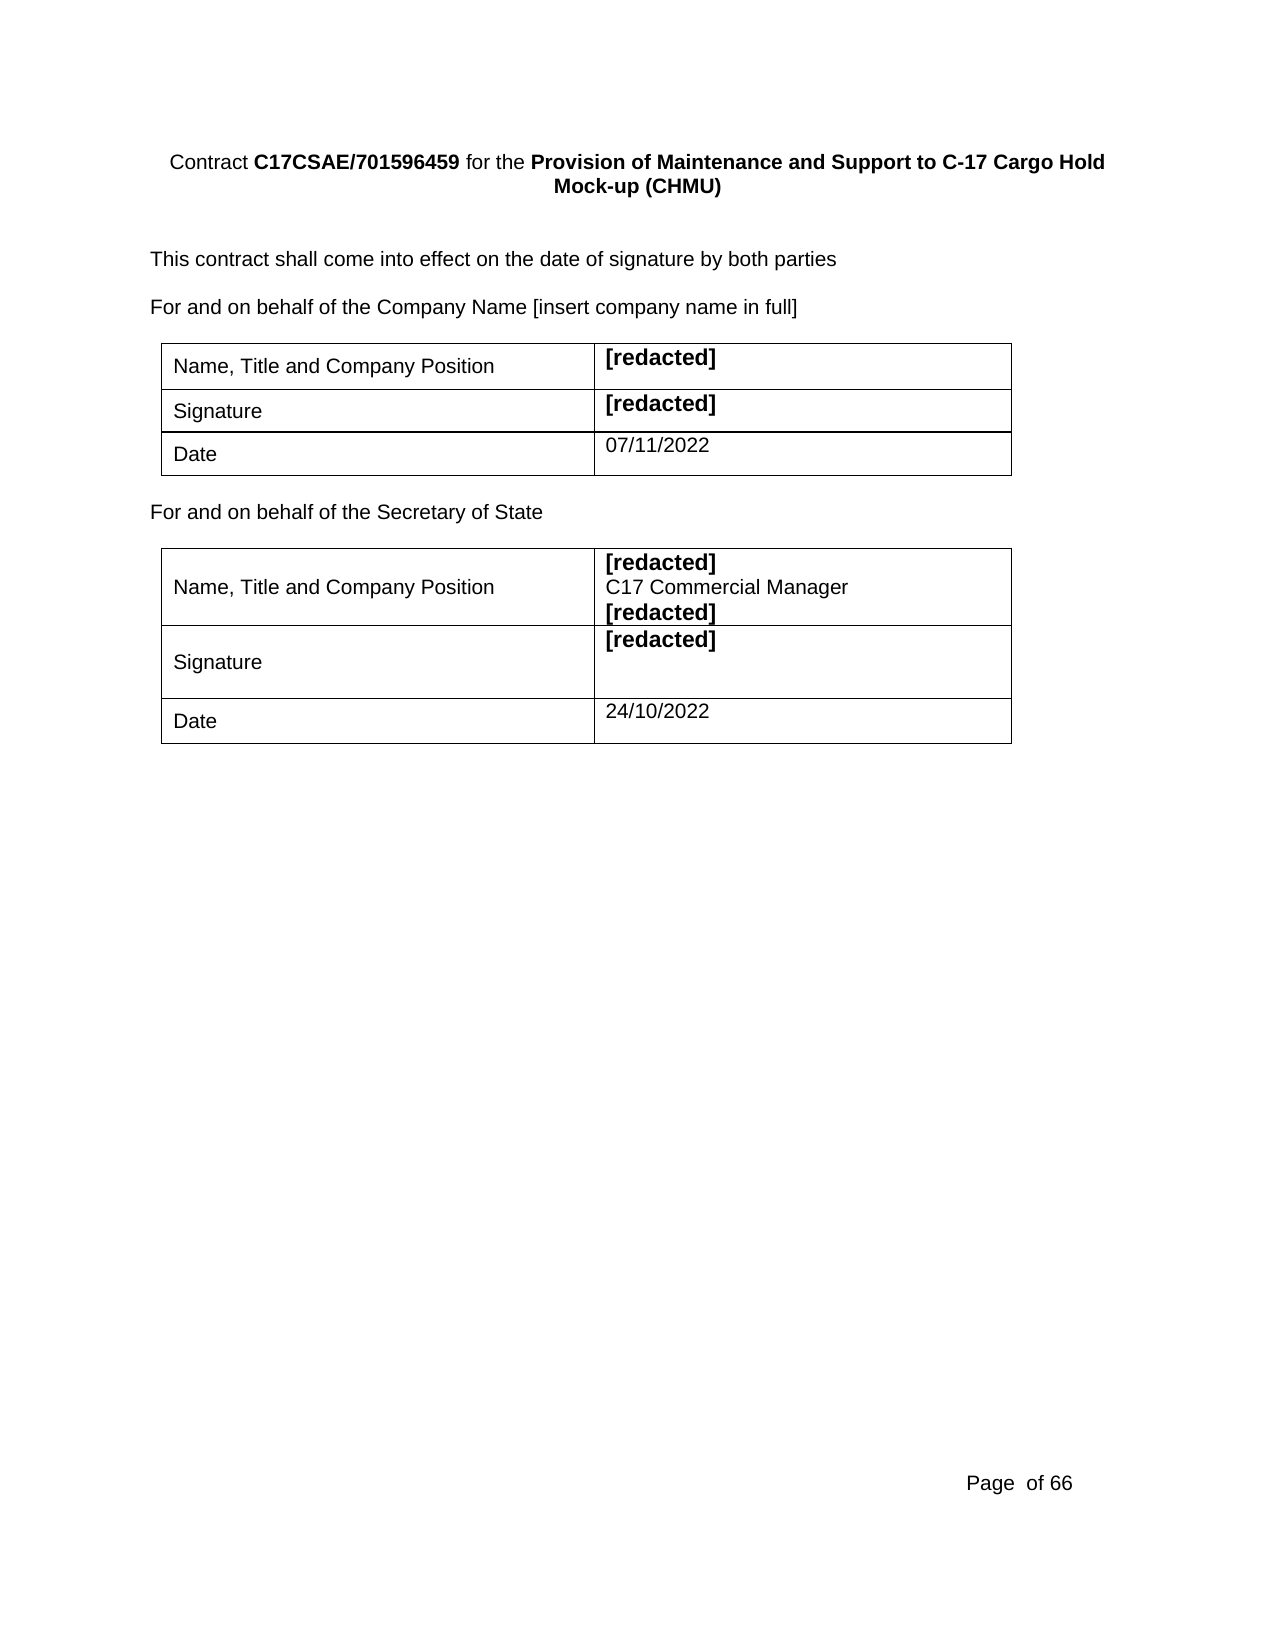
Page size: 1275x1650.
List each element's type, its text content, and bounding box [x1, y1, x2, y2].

table_cell Signature [162, 626, 594, 698]
table_cell 07/11/2022 [595, 433, 1011, 474]
table_header [redacted] [595, 344, 1011, 389]
text This contract shall come into effect on the date of signature by both parties [150, 247, 1125, 271]
text For and on behalf of the Secretary of State [150, 499, 1125, 523]
table_cell 24/10/2022 [595, 699, 1011, 743]
table_header Name, Title and Company Position [162, 344, 594, 389]
table_cell Date [162, 433, 594, 474]
table_cell Date [162, 699, 594, 743]
text For and on behalf of the Company Name [insert company name in full] [150, 295, 1125, 319]
table_cell [redacted] [595, 390, 1011, 431]
text Contract C17CSAE/701596459 for the Provision of Maintenance and Support to C-17 Cargo Hold Mock-up (CHMU) [150, 150, 1125, 198]
table_header Name, Title and Company Position [162, 549, 594, 625]
table_header [redacted] C17 Commercial Manager [redacted] [595, 549, 1011, 625]
table_cell [redacted] [595, 626, 1011, 698]
table_cell Signature [162, 390, 594, 431]
